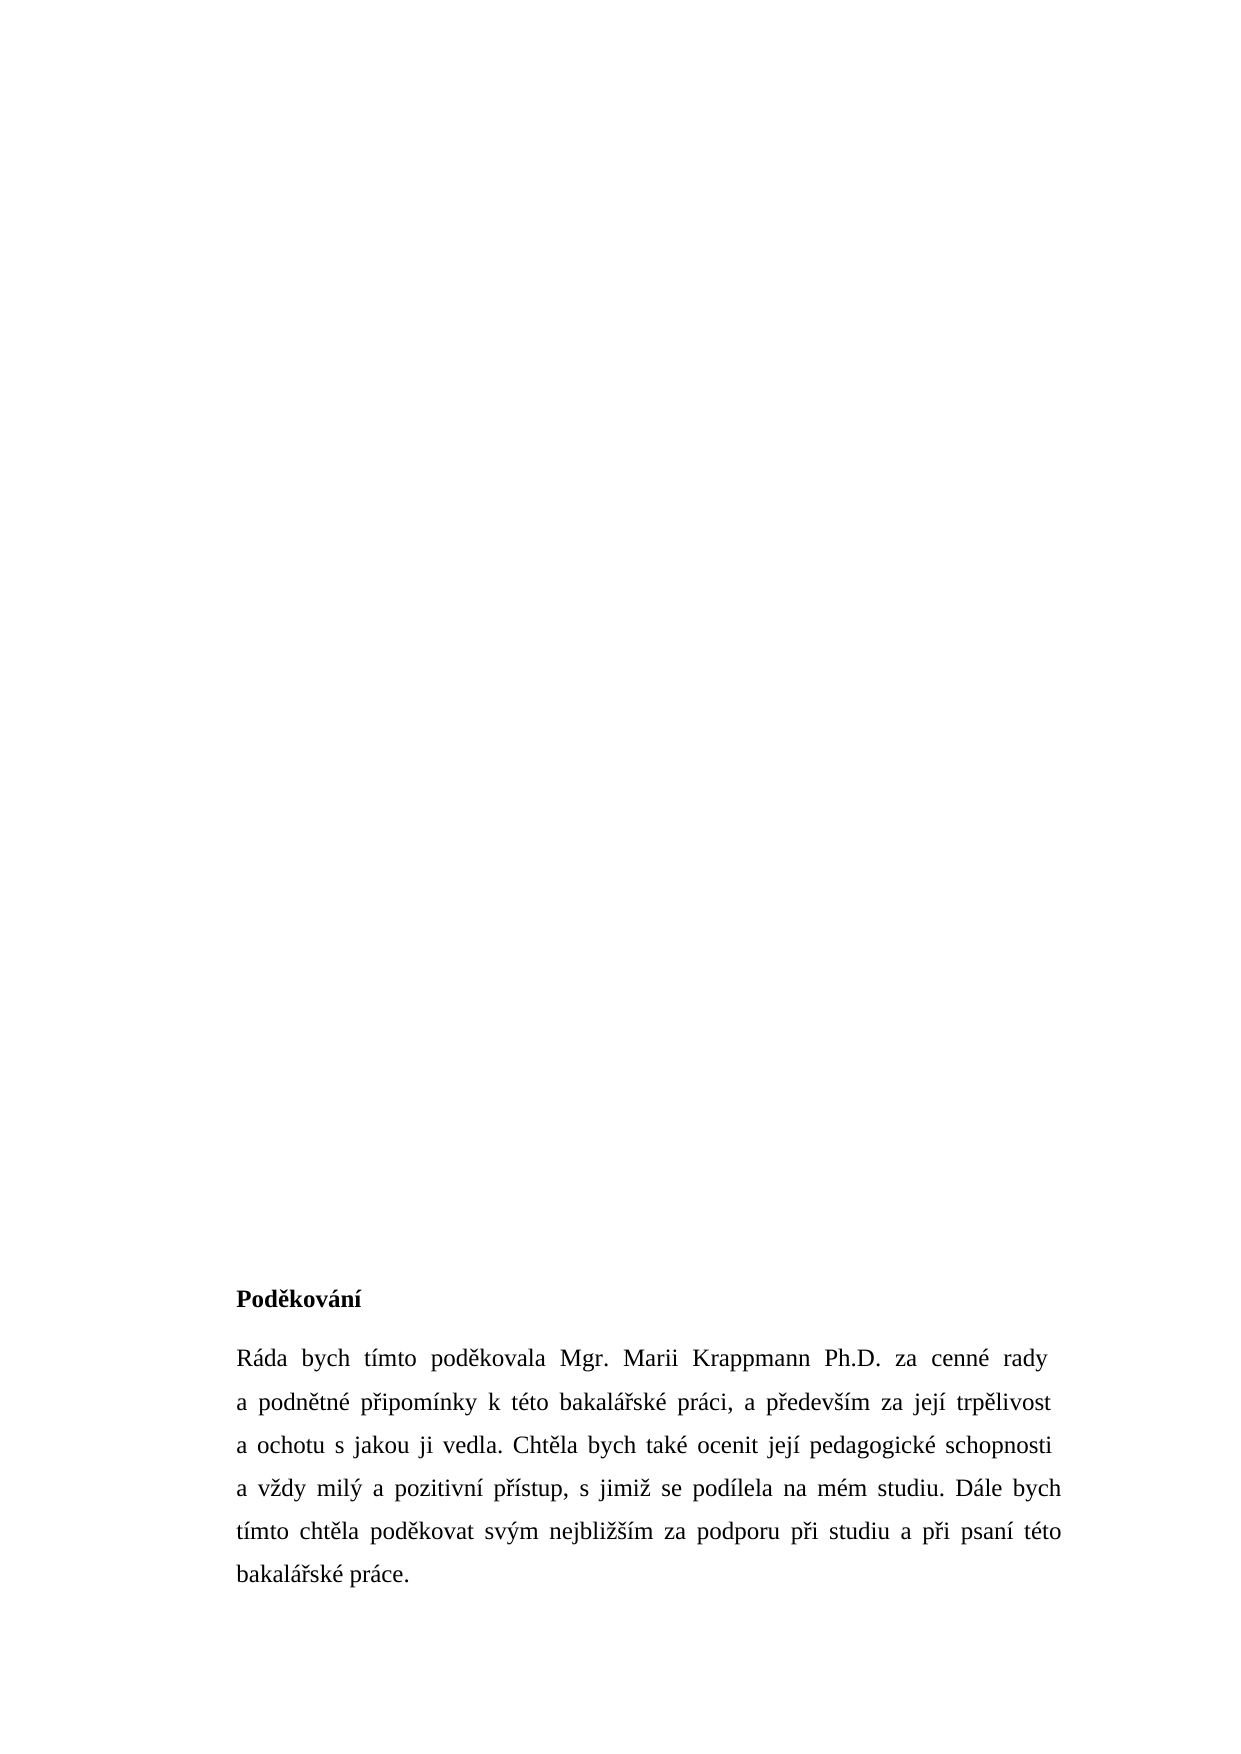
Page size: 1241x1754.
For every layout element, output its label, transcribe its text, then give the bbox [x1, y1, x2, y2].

text Ráda bych tímto poděkovala Mgr. Marii Krappmann Ph.D. za cenné rady a podnětné připomínky k této bakalářské práci, a především za její trpělivost a ochotu s jakou ji vedla. Chtěla bych také ocenit její pedagogické schopnosti a vždy milý a pozitivní přístup, s jimiž se podílela na mém studiu. Dále bych tímto chtěla poděkovat svým nejbližším za podporu při studiu a při psaní této bakalářské práce. [236, 1343, 1063, 1588]
text Poděkování [236, 1284, 1063, 1312]
